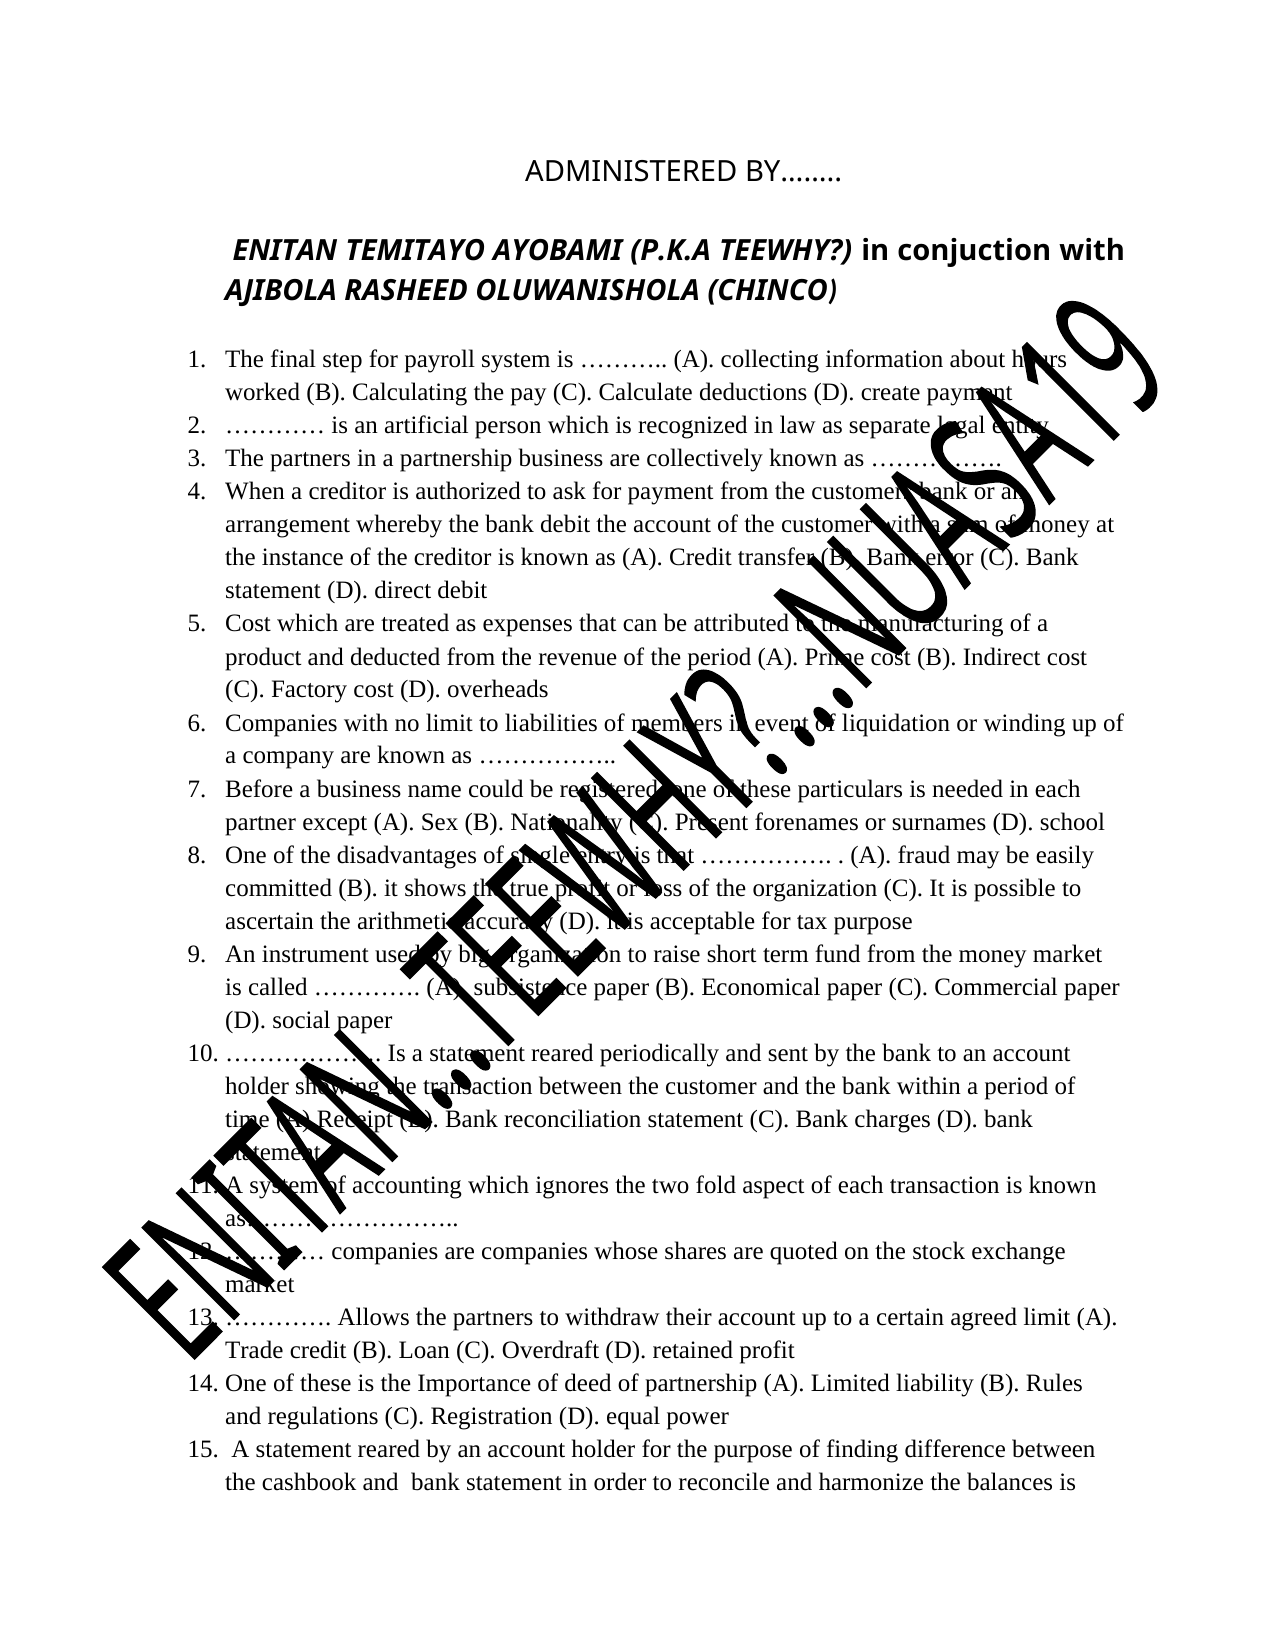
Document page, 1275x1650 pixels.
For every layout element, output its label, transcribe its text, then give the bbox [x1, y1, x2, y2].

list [187, 1434, 1125, 1496]
list ADMINISTERED BY…….. [450, 150, 1125, 190]
list The final step for payroll system is ……….. (A). collecting information about hours worked (B). Calculating the pay (C). Calculate deductions (D). create payment [187, 344, 1125, 406]
list One of the disadvantages of single entry is that ……………. . (A). fraud may be easily committed (B). it shows the true profit or loss of the organization (C). It is possible to ascertain the arithmetic accuracy (D). it is acceptable for tax purpose [187, 840, 1125, 934]
list ………… companies are companies whose shares are quoted on the stock exchange market [187, 1236, 1125, 1298]
list An instrument used by big organization to raise short term fund from the money market is called …………. (A). subsistence paper (B). Economical paper (C). Commercial paper (D). social paper [187, 939, 1125, 1033]
list ………………. Is a statement reared periodically and sent by the bank to an account holder showing the transaction between the customer and the bank within a period of time (A) Receipt (B). Bank reconciliation statement (C). Bank charges (D). bank statement [187, 1038, 1125, 1166]
list A system of accounting which ignores the two fold aspect of each transaction is known as…………………….. [187, 1170, 1125, 1232]
list Cost which are treated as expenses that can be attributed to the manufacturing of a product and deducted from the revenue of the period (A). Prime cost (B). Indirect cost (C). Factory cost (D). overheads [187, 608, 1125, 703]
list ENITAN TEMITAYO AYOBAMI (P.K.A TEEWHY?) in conjuction with AJIBOLA RASHEED OLUWANISHOLA (CHINCO) [225, 229, 1125, 309]
list Companies with no limit to liabilities of members in event of liquidation or winding up of a company are known as …………….. [187, 708, 1125, 769]
list When a creditor is authorized to ask for payment from the customers bank or an arrangement whereby the bank debit the account of the customer with a sum of money at the instance of the creditor is known as (A). Credit transfer (B). Bank error (C). Bank statement (D). direct debit [187, 476, 1125, 604]
list One of these is the Importance of deed of partnership (A). Limited liability (B). Rules and regulations (C). Registration (D). equal power [187, 1368, 1125, 1430]
list …………. Allows the partners to withdraw their account up to a certain agreed limit (A). Trade credit (B). Loan (C). Overdraft (D). retained profit [187, 1302, 1125, 1364]
list Before a business name could be registered, one of these particulars is needed in each partner except (A). Sex (B). Nationality (C). Present forenames or surnames (D). school [187, 774, 1125, 835]
list The partners in a partnership business are collectively known as ……………. [187, 443, 1125, 472]
list ………… is an artificial person which is recognized in law as separate legal entity [187, 410, 1125, 439]
